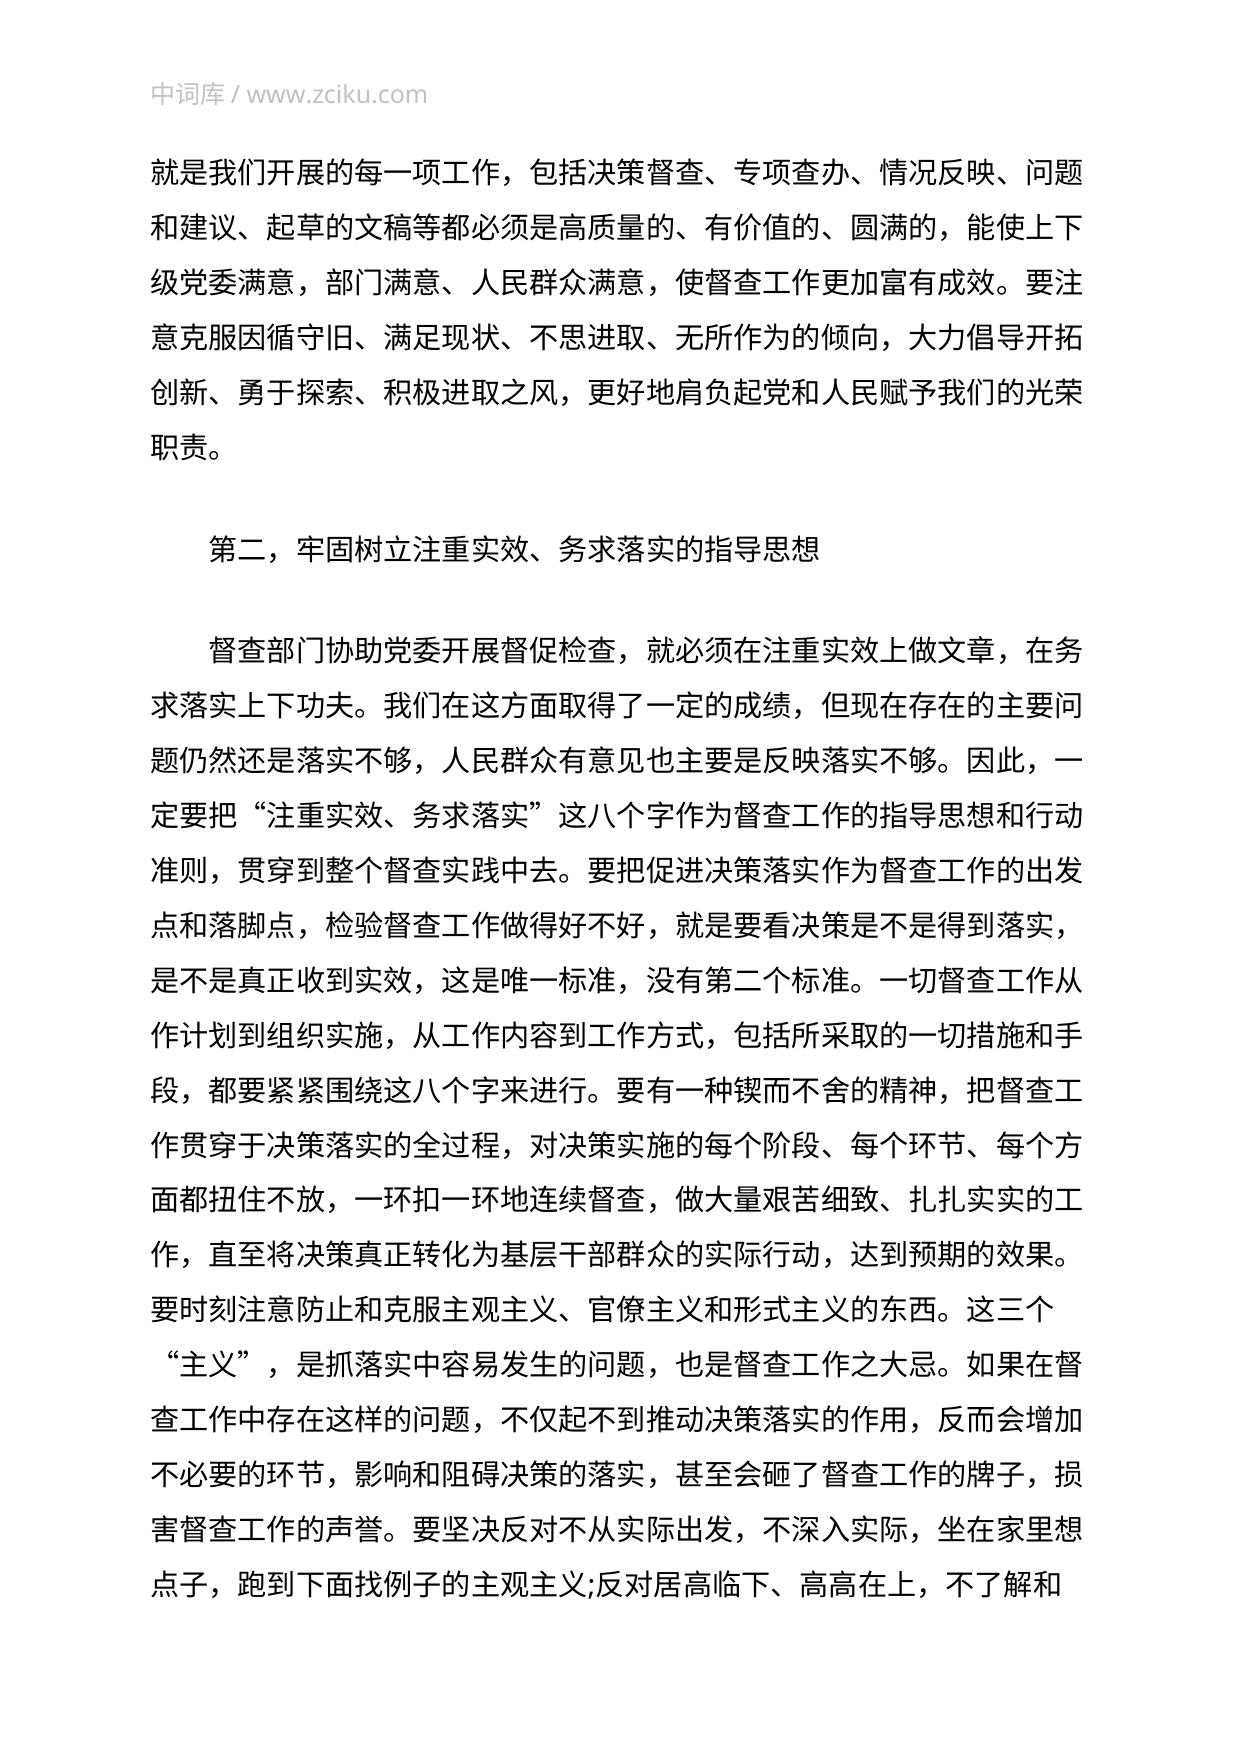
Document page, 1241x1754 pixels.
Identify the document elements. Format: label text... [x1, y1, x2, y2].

text 第二，牢固树立注重实效、务求落实的指导思想 [150, 526, 1090, 568]
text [150, 150, 1090, 467]
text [150, 628, 1090, 1604]
